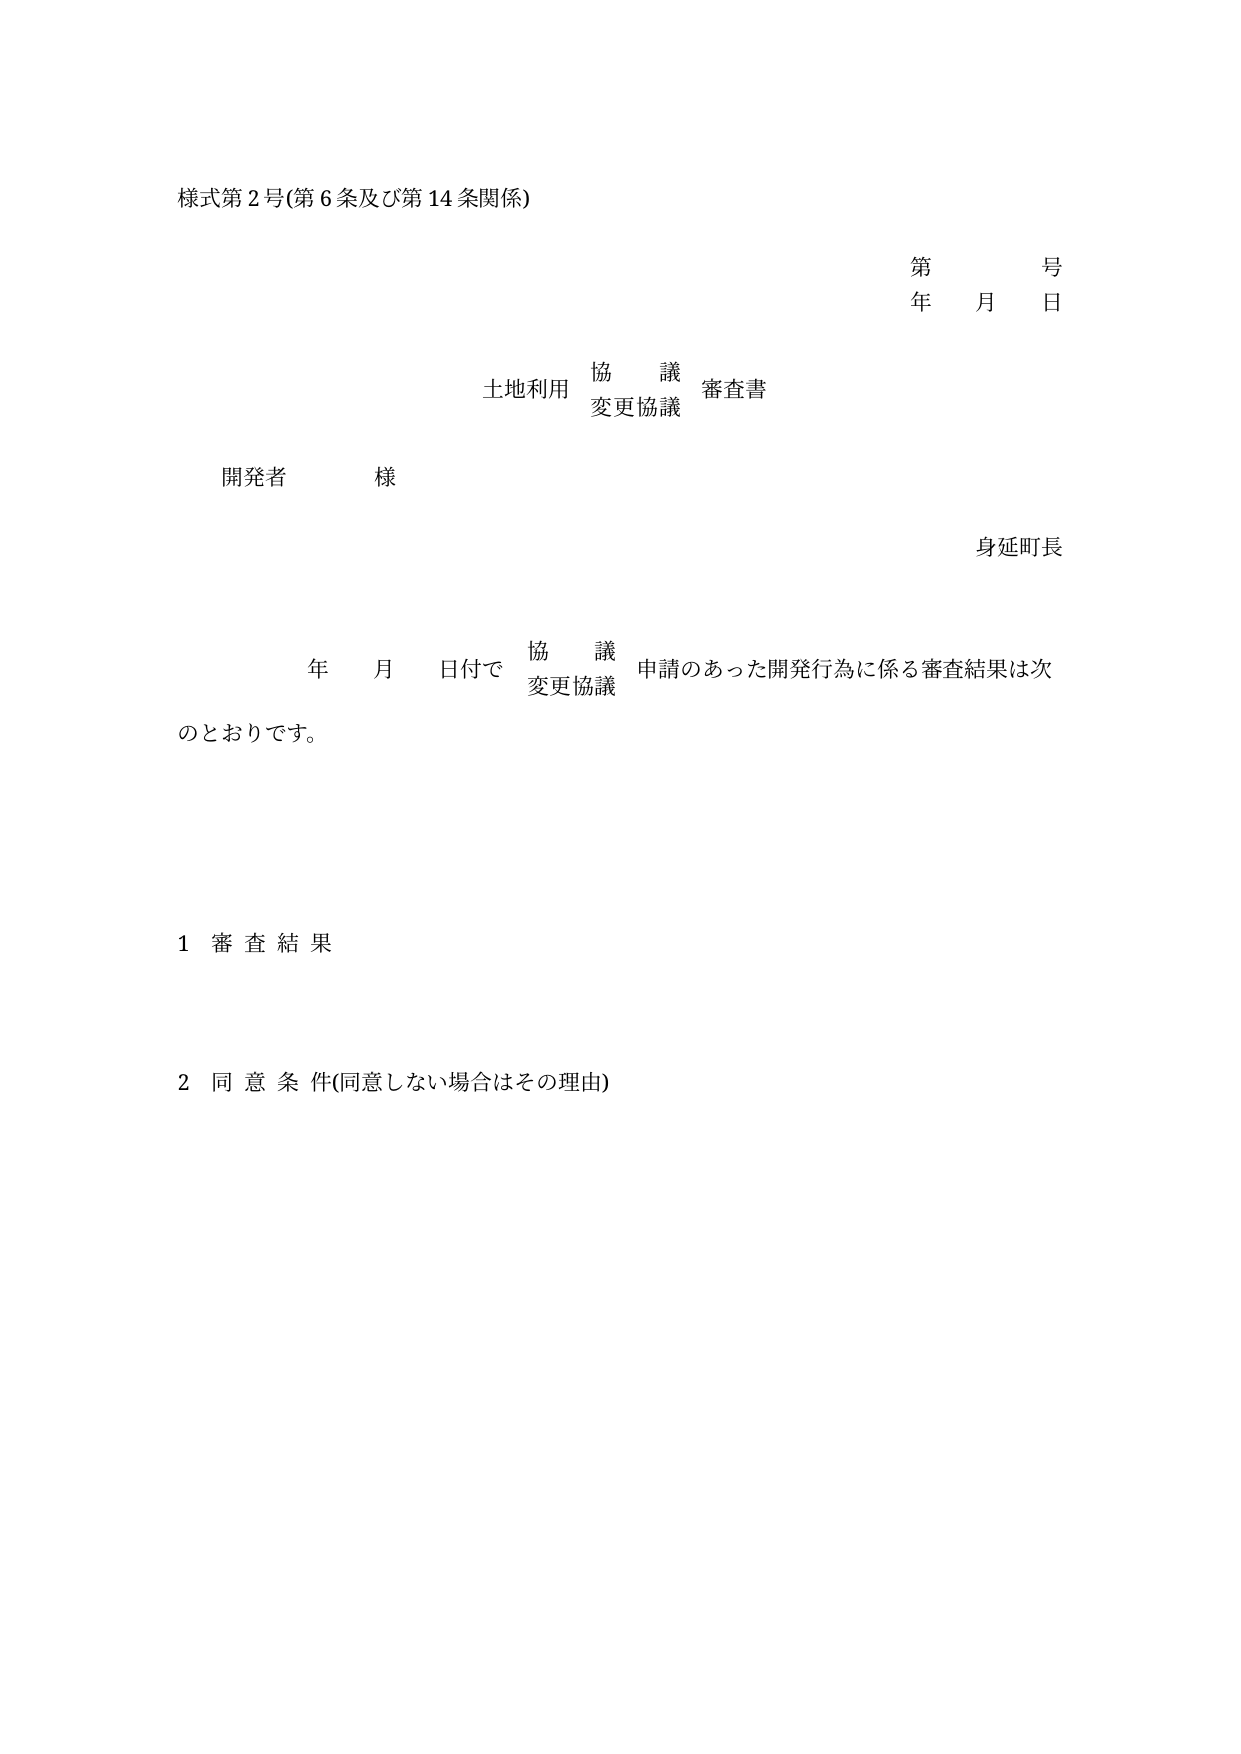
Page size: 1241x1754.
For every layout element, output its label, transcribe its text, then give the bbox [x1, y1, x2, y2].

text のとおりです。 [177, 715, 1063, 750]
table_header 協議 変更協議 [580, 354, 691, 423]
table_header 年 月 日付で [188, 633, 517, 702]
text 年 月 日 [177, 284, 1063, 319]
text 様式第2号(第6条及び第14条関係) [177, 179, 1063, 214]
text 身延町長 [177, 528, 1063, 563]
table_header 協議 変更協議 [518, 633, 626, 702]
table_header 土地利用 [188, 354, 580, 423]
table_header 審査書 [691, 354, 1075, 423]
text 開発者 様 [177, 458, 1063, 493]
text 第 号 [177, 249, 1063, 284]
table_header 申請のあった開発行為に係る審査結果は次 [626, 633, 1075, 702]
text 1 審査結果 [177, 924, 1063, 959]
text 2 同意条件(同意しない場合はその理由) [177, 1064, 1063, 1099]
